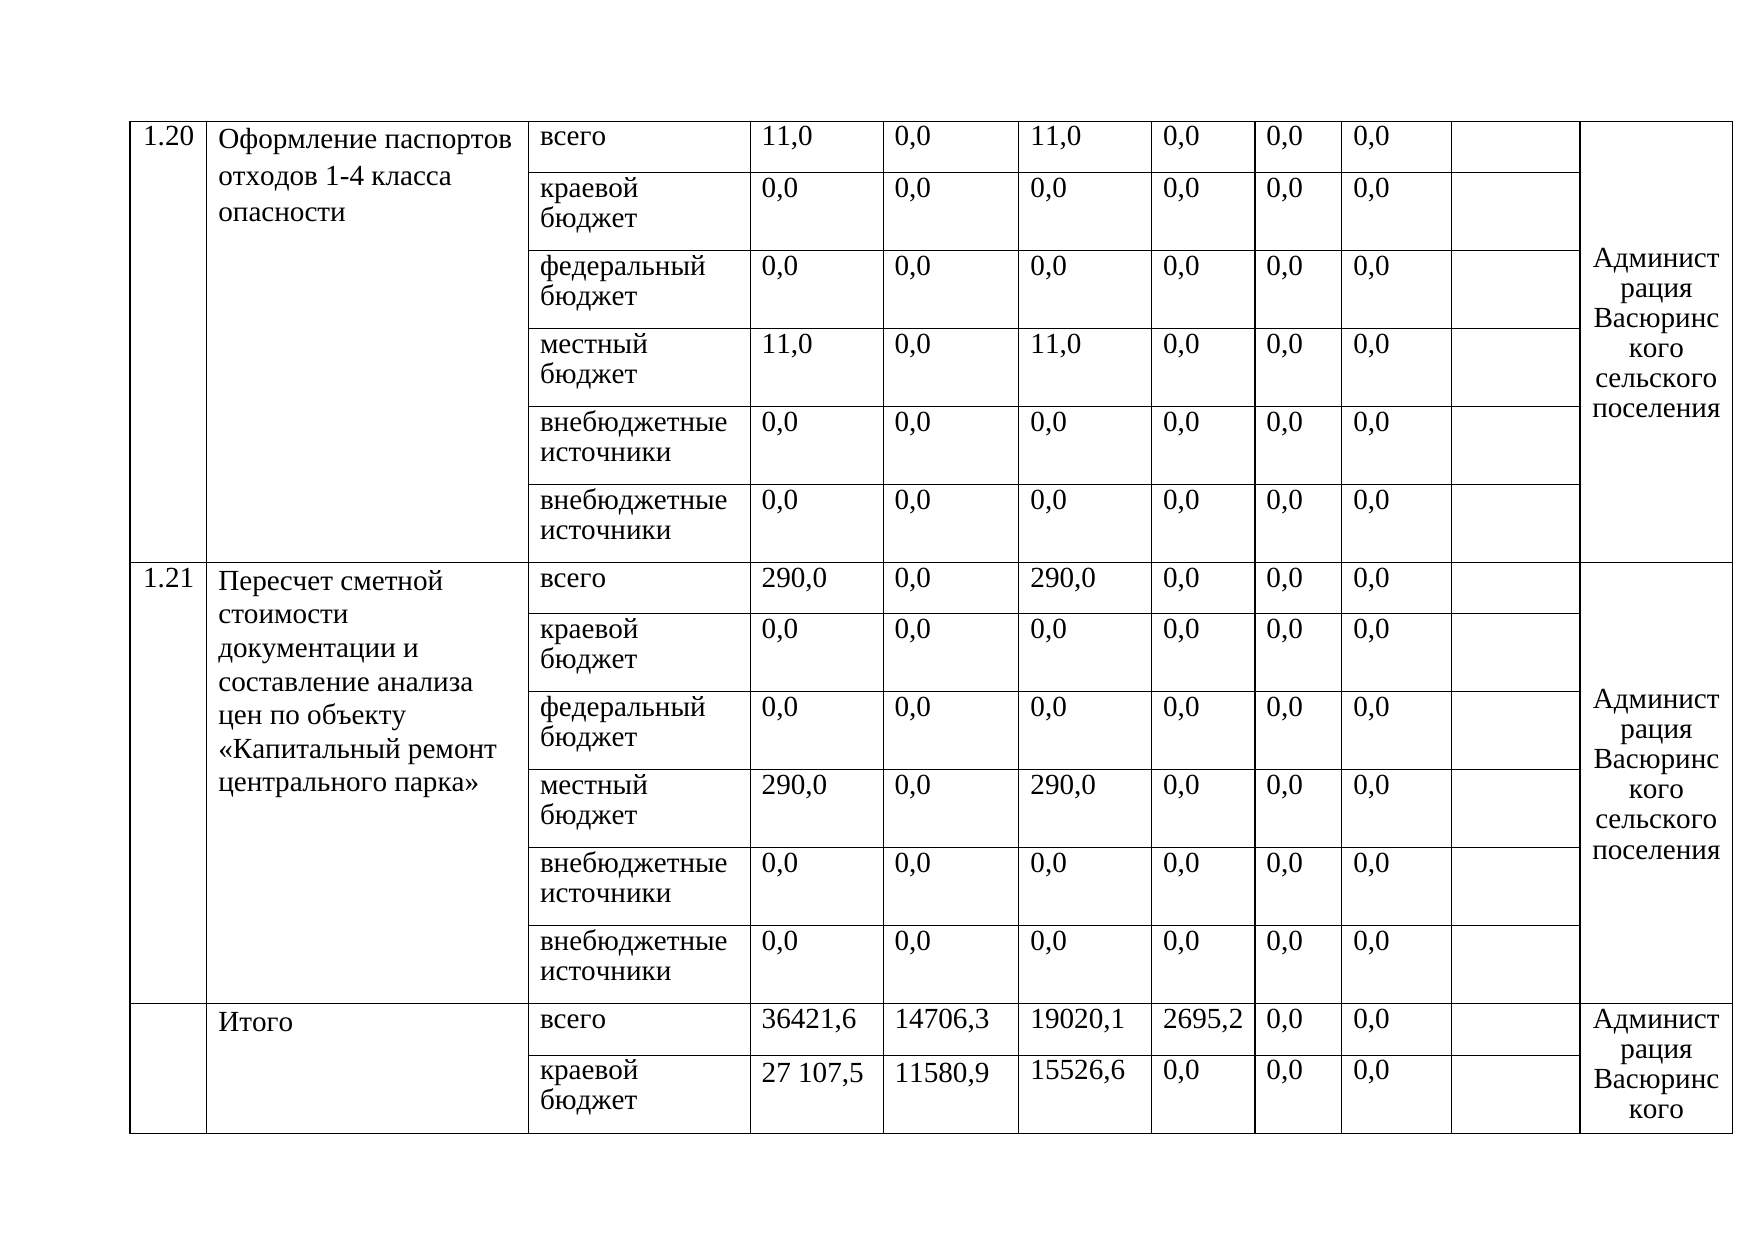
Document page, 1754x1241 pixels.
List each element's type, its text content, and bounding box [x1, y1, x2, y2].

table_cell 290,0 [1019, 770, 1151, 847]
table_cell 0,0 [751, 407, 883, 484]
table_cell [1452, 1056, 1579, 1133]
table_cell [1452, 329, 1579, 406]
table_cell всего [529, 1004, 750, 1054]
table_cell 0,0 [1342, 251, 1451, 328]
table_cell 0,0 [1019, 485, 1151, 562]
table_cell 0,0 [1152, 122, 1254, 172]
table_cell местный бюджет [529, 329, 750, 406]
table_cell 27 107,5 [751, 1056, 883, 1133]
table_cell 0,0 [884, 407, 1018, 484]
table_cell 0,0 [1019, 251, 1151, 328]
table_cell 0,0 [1256, 1004, 1341, 1054]
table_cell 0,0 [751, 926, 883, 1003]
table_cell 0,0 [1256, 614, 1341, 691]
table_cell 0,0 [751, 692, 883, 769]
table_cell краевой бюджет [529, 173, 750, 250]
table_cell внебюджетные источники [529, 848, 750, 925]
table_cell 0,0 [751, 173, 883, 250]
table_cell [1452, 173, 1579, 250]
table_cell 0,0 [1152, 926, 1254, 1003]
table_cell 0,0 [1342, 329, 1451, 406]
table_cell 0,0 [884, 614, 1018, 691]
table_cell Администрация Васюринского сельского поселения [1581, 1004, 1732, 1133]
table_cell 0,0 [1152, 848, 1254, 925]
table_cell 0,0 [1256, 329, 1341, 406]
table_cell 0,0 [1152, 770, 1254, 847]
table_cell 0,0 [1256, 563, 1341, 613]
table_cell Итого [207, 1004, 528, 1133]
table_cell 11,0 [1019, 329, 1151, 406]
table_cell 1.21 [131, 563, 206, 1003]
table_cell 0,0 [1256, 848, 1341, 925]
table_cell [1452, 614, 1579, 691]
table_cell 0,0 [1019, 614, 1151, 691]
table_cell Оформление паспортов отходов 1-4 класса опасности [207, 122, 528, 562]
table_cell 0,0 [1342, 407, 1451, 484]
table_cell 0,0 [1256, 251, 1341, 328]
table_cell 0,0 [1256, 926, 1341, 1003]
table_cell всего [529, 563, 750, 613]
table_cell 0,0 [884, 926, 1018, 1003]
table_cell 0,0 [1342, 926, 1451, 1003]
table_cell внебюджетные источники [529, 407, 750, 484]
table_cell 290,0 [1019, 563, 1151, 613]
table_cell 0,0 [1256, 1056, 1341, 1133]
table_cell всего [529, 122, 750, 172]
table_cell 0,0 [1256, 485, 1341, 562]
table_cell 0,0 [1152, 485, 1254, 562]
table_cell 14706,3 [884, 1004, 1018, 1054]
table_cell 0,0 [1152, 1056, 1254, 1133]
table_cell 0,0 [884, 770, 1018, 847]
table_cell 0,0 [1256, 173, 1341, 250]
table_cell [1452, 926, 1579, 1003]
table_cell 0,0 [1019, 173, 1151, 250]
table_cell внебюджетные источники [529, 926, 750, 1003]
table_cell краевой бюджет [529, 1056, 750, 1133]
table_cell 0,0 [884, 122, 1018, 172]
table_cell 36421,6 [751, 1004, 883, 1054]
table_cell 0,0 [751, 251, 883, 328]
table_cell 290,0 [751, 563, 883, 613]
table_cell 0,0 [1256, 122, 1341, 172]
table_cell 19020,1 [1019, 1004, 1151, 1054]
table_cell 0,0 [1152, 692, 1254, 769]
table_cell 0,0 [1019, 407, 1151, 484]
table_cell 0,0 [1256, 692, 1341, 769]
table_cell 0,0 [1342, 614, 1451, 691]
table_cell 11,0 [751, 122, 883, 172]
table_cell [1581, 122, 1732, 562]
table_cell 0,0 [884, 563, 1018, 613]
table_cell 11,0 [1019, 122, 1151, 172]
table_cell [1452, 485, 1579, 562]
table_cell 11580,9 [884, 1056, 1018, 1133]
table_cell 0,0 [884, 692, 1018, 769]
table_cell федеральный бюджет [529, 692, 750, 769]
table_cell 0,0 [1342, 173, 1451, 250]
table_cell [1452, 770, 1579, 847]
table_cell 0,0 [1019, 848, 1151, 925]
table_cell 0,0 [1342, 485, 1451, 562]
table_cell 15526,6 [1019, 1056, 1151, 1133]
table_cell 290,0 [751, 770, 883, 847]
table_cell 0,0 [884, 173, 1018, 250]
table_cell 0,0 [884, 251, 1018, 328]
table_cell [1452, 563, 1579, 613]
table_cell [1452, 251, 1579, 328]
table_cell 0,0 [1342, 770, 1451, 847]
table_cell 0,0 [884, 485, 1018, 562]
table_cell 0,0 [751, 848, 883, 925]
table_cell 0,0 [1019, 692, 1151, 769]
table_cell 0,0 [1342, 122, 1451, 172]
table_cell 0,0 [1342, 1056, 1451, 1133]
table_cell Пересчет сметной стоимости документации и составление анализа цен по объекту «Капитальный ремонт центрального парка» [207, 563, 528, 1003]
table_cell 0,0 [1152, 563, 1254, 613]
table_cell внебюджетные источники [529, 485, 750, 562]
table_cell 0,0 [1342, 1004, 1451, 1054]
table_cell 0,0 [1342, 692, 1451, 769]
table_cell 2695,2 [1152, 1004, 1254, 1054]
table_cell 0,0 [1152, 173, 1254, 250]
table_cell 0,0 [751, 485, 883, 562]
table_cell [131, 1004, 206, 1133]
table_cell 0,0 [1342, 848, 1451, 925]
table_cell 0,0 [1152, 407, 1254, 484]
table_cell [1452, 407, 1579, 484]
table_cell 1.20 [131, 122, 206, 562]
table_cell 11,0 [751, 329, 883, 406]
table_cell 0,0 [884, 329, 1018, 406]
table_cell 0,0 [1152, 329, 1254, 406]
table_cell 0,0 [1256, 407, 1341, 484]
table_cell 0,0 [751, 614, 883, 691]
table_cell [1452, 848, 1579, 925]
table_cell 0,0 [1342, 563, 1451, 613]
table_cell 0,0 [1152, 251, 1254, 328]
table_cell краевой бюджет [529, 614, 750, 691]
table_cell [1452, 1004, 1579, 1054]
table_cell 0,0 [1256, 770, 1341, 847]
table_cell федеральный бюджет [529, 251, 750, 328]
table_cell 0,0 [1019, 926, 1151, 1003]
table_cell [1452, 692, 1579, 769]
table_cell местный бюджет [529, 770, 750, 847]
table_cell 0,0 [884, 848, 1018, 925]
table_cell [1452, 122, 1579, 172]
table_cell 0,0 [1152, 614, 1254, 691]
table_cell Администрация Васюринского сельского поселения [1581, 563, 1732, 1003]
